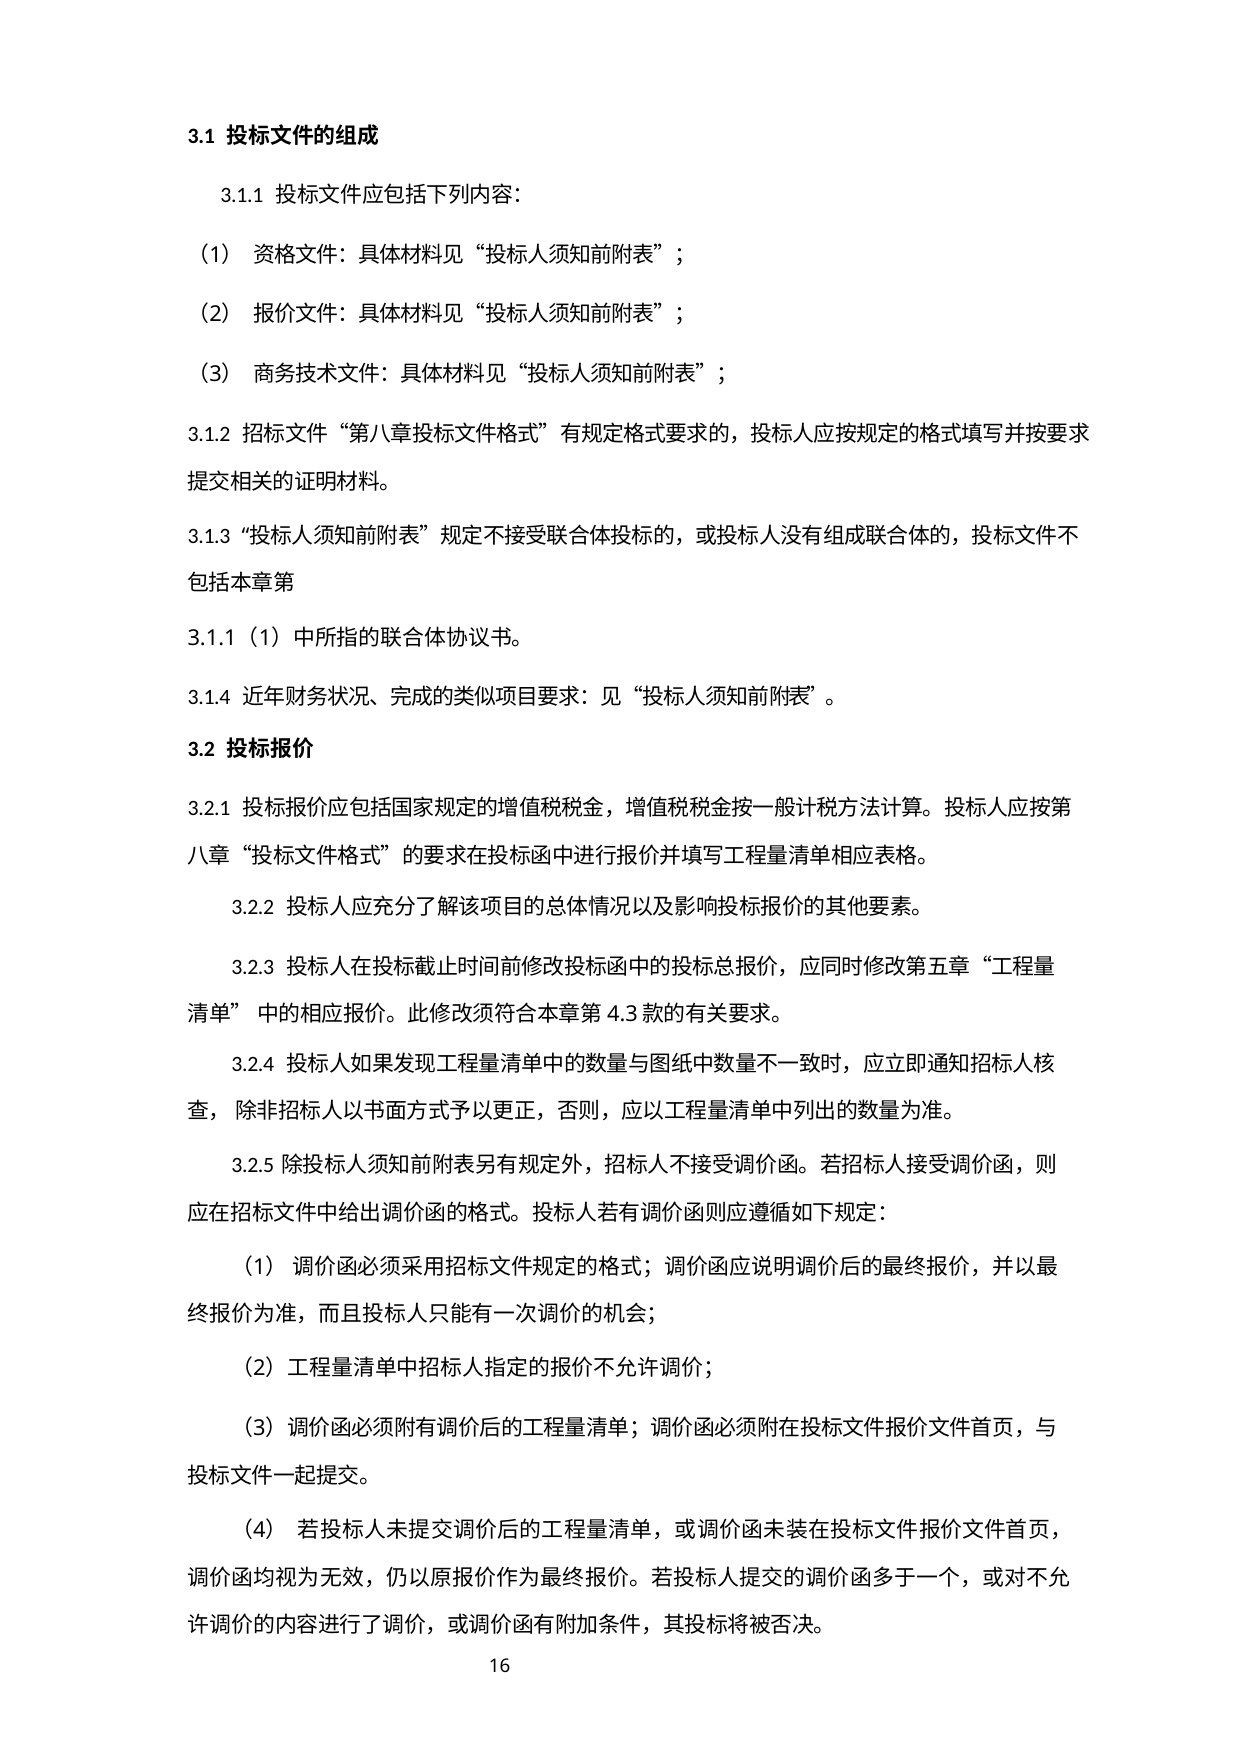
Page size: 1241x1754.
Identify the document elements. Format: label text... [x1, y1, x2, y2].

list 投标人应充分了解该项目的总体情况以及影响投标报价的其他要素。 [231, 889, 1105, 921]
list 除投标人须知前附表另有规定外，招标人不接受调价函。若招标人接受调价函，则应在招标文件中给出调价函的格式。投标人若有调价函则应遵循如下规定： [187, 1147, 1072, 1226]
subtitle 投标报价 [187, 733, 1105, 763]
list 报价文件：具体材料见“投标人须知前附表”； [187, 296, 1105, 328]
list 资格文件：具体材料见“投标人须知前附表”； [187, 237, 1105, 268]
list 投标人在投标截止时间前修改投标函中的投标总报价，应同时修改第五章“工程量清单” 中的相应报价。此修改须符合本章第 4.3款的有关要求。 [187, 949, 1072, 1028]
text （2）工程量清单中招标人指定的报价不允许调价； [231, 1350, 1105, 1382]
list 近年财务状况、完成的类似项目要求：见“投标人须知前附表”。 [187, 679, 1091, 711]
list 投标文件应包括下列内容： [187, 177, 1105, 208]
text （3）调价函必须附有调价后的工程量清单；调价函必须附在投标文件报价文件首页，与投标文件一起提交。 [187, 1410, 1072, 1489]
list 投标人如果发现工程量清单中的数量与图纸中数量不一致时，应立即通知招标人核查， 除非招标人以书面方式予以更正，否则，应以工程量清单中列出的数量为准。 [187, 1046, 1094, 1125]
subtitle 投标文件的组成 [187, 120, 1105, 149]
text （1） 调价函必须采用招标文件规定的格式；调价函应说明调价后的最终报价，并以最终报价为准，而且投标人只能有一次调价的机会； [187, 1249, 1072, 1328]
text 3.1.1（1）中所指的联合体协议书。 [187, 619, 1105, 651]
list 招标文件“第八章投标文件格式”有规定格式要求的，投标人应按规定的格式填写并按要求提交相关的证明材料。 [187, 416, 1091, 495]
list 投标报价应包括国家规定的增值税税金，增值税税金按一般计税方法计算。投标人应按第八章“投标文件格式”的要求在投标函中进行报价并填写工程量清单相应表格。 [187, 790, 1091, 869]
list “投标人须知前附表”规定不接受联合体投标的，或投标人没有组成联合体的，投标文件不包括本章第 [187, 518, 1091, 597]
list 商务技术文件：具体材料见“投标人须知前附表”； [187, 356, 1105, 388]
list 若投标人未提交调价后的工程量清单，或调价函未装在投标文件报价文件首页，调价函均视为无效，仍以原报价作为最终报价。若投标人提交的调价函多于一个，或对不允许调价的内容进行了调价，或调价函有附加条件，其投标将被否决。 [187, 1512, 1072, 1639]
